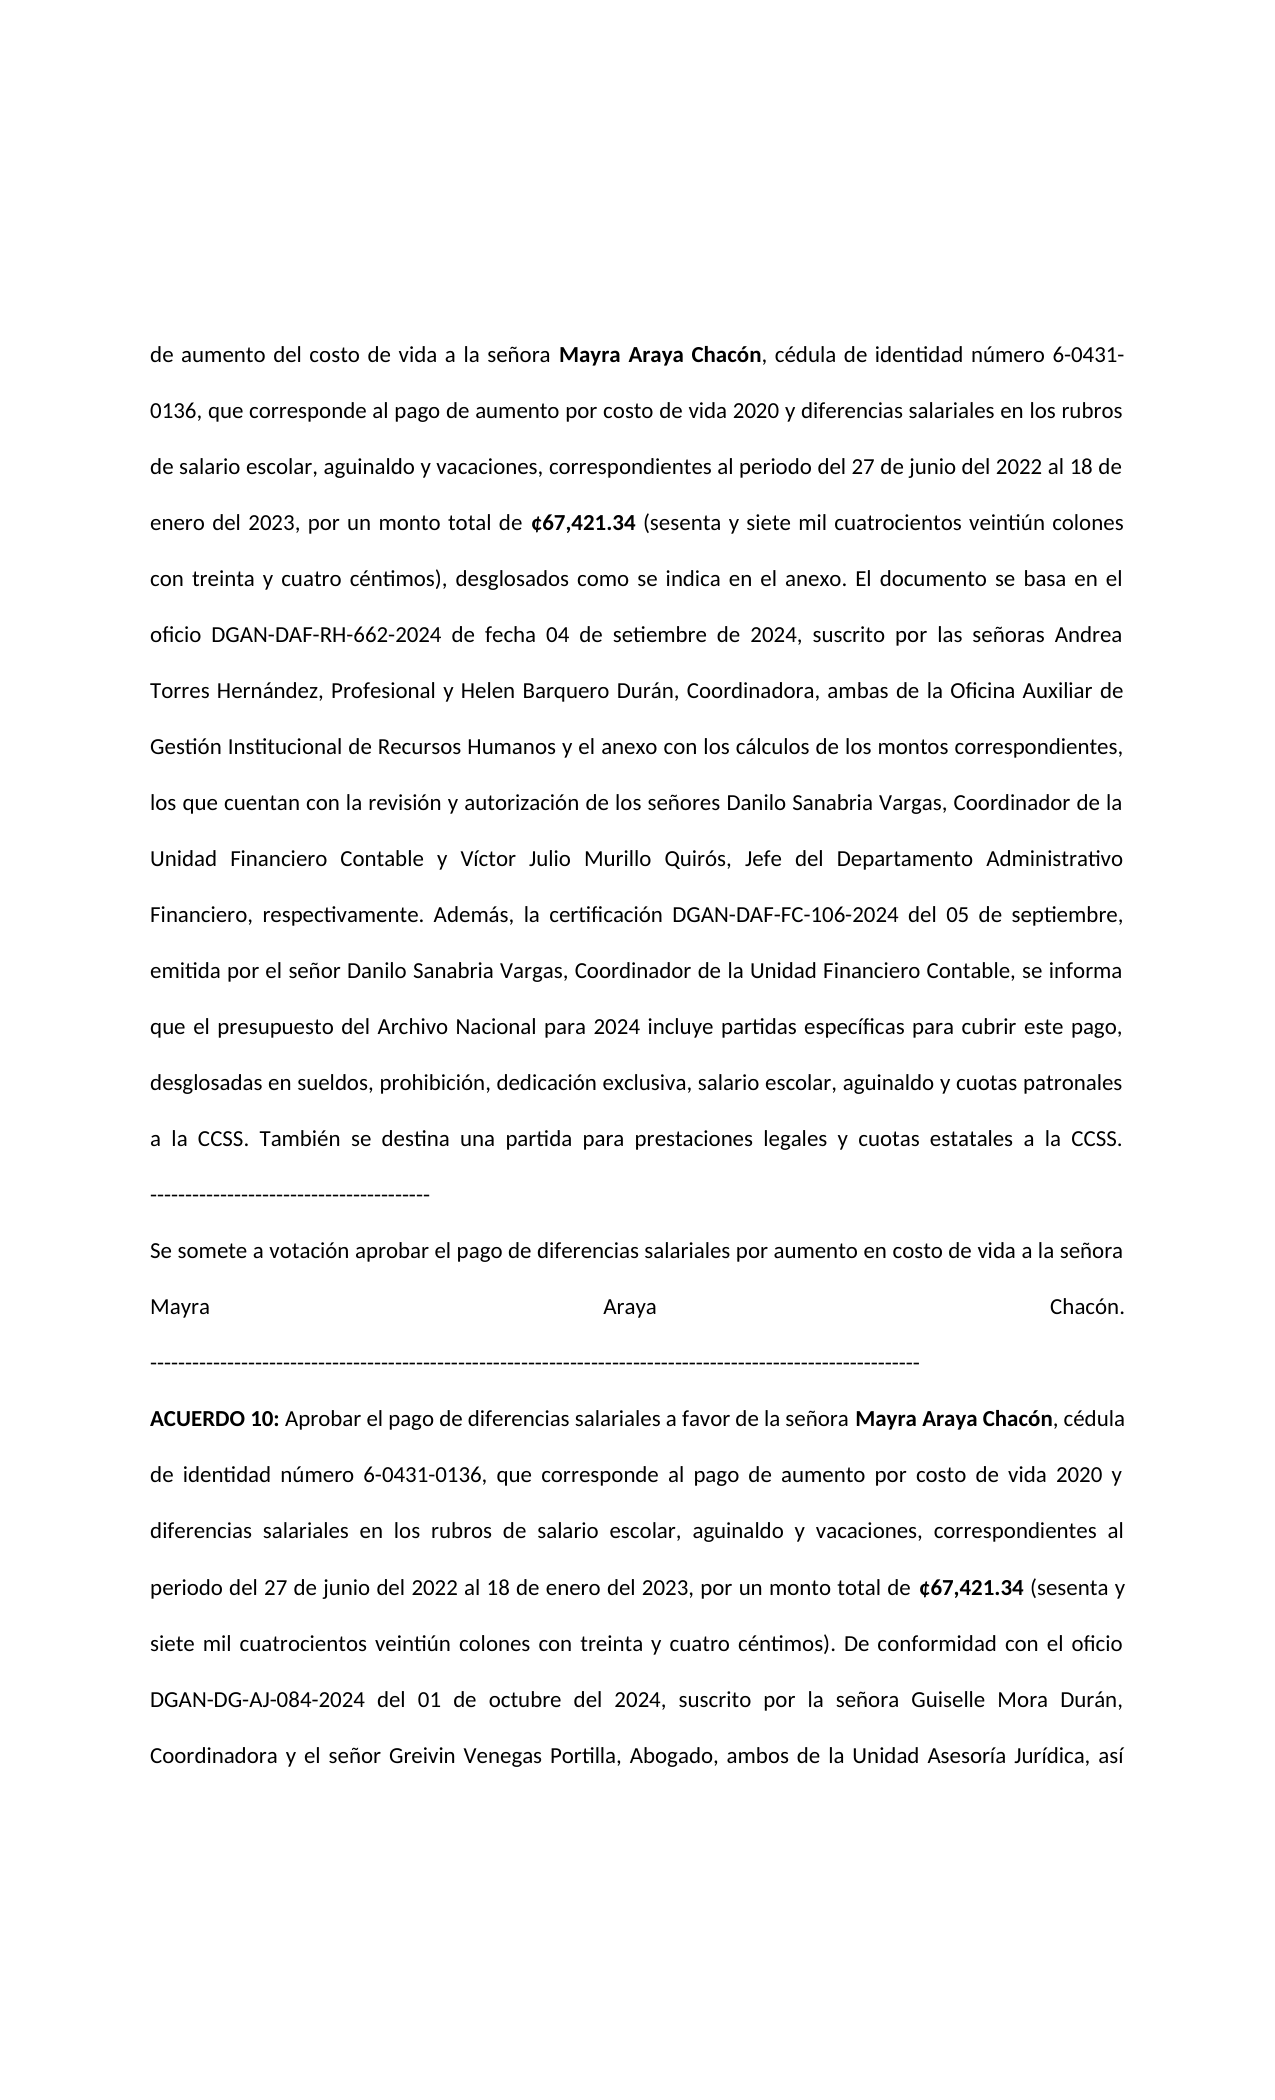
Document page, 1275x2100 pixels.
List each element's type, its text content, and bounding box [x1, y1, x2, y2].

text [150, 1404, 1125, 1769]
text Se somete a votación aprobar el pago de diferencias salariales por aumento en costo de vida a la señora Mayra Araya Chacón. -------------------------------------------------------------------------------------------------------------- [150, 1236, 1125, 1376]
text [150, 340, 1125, 1208]
